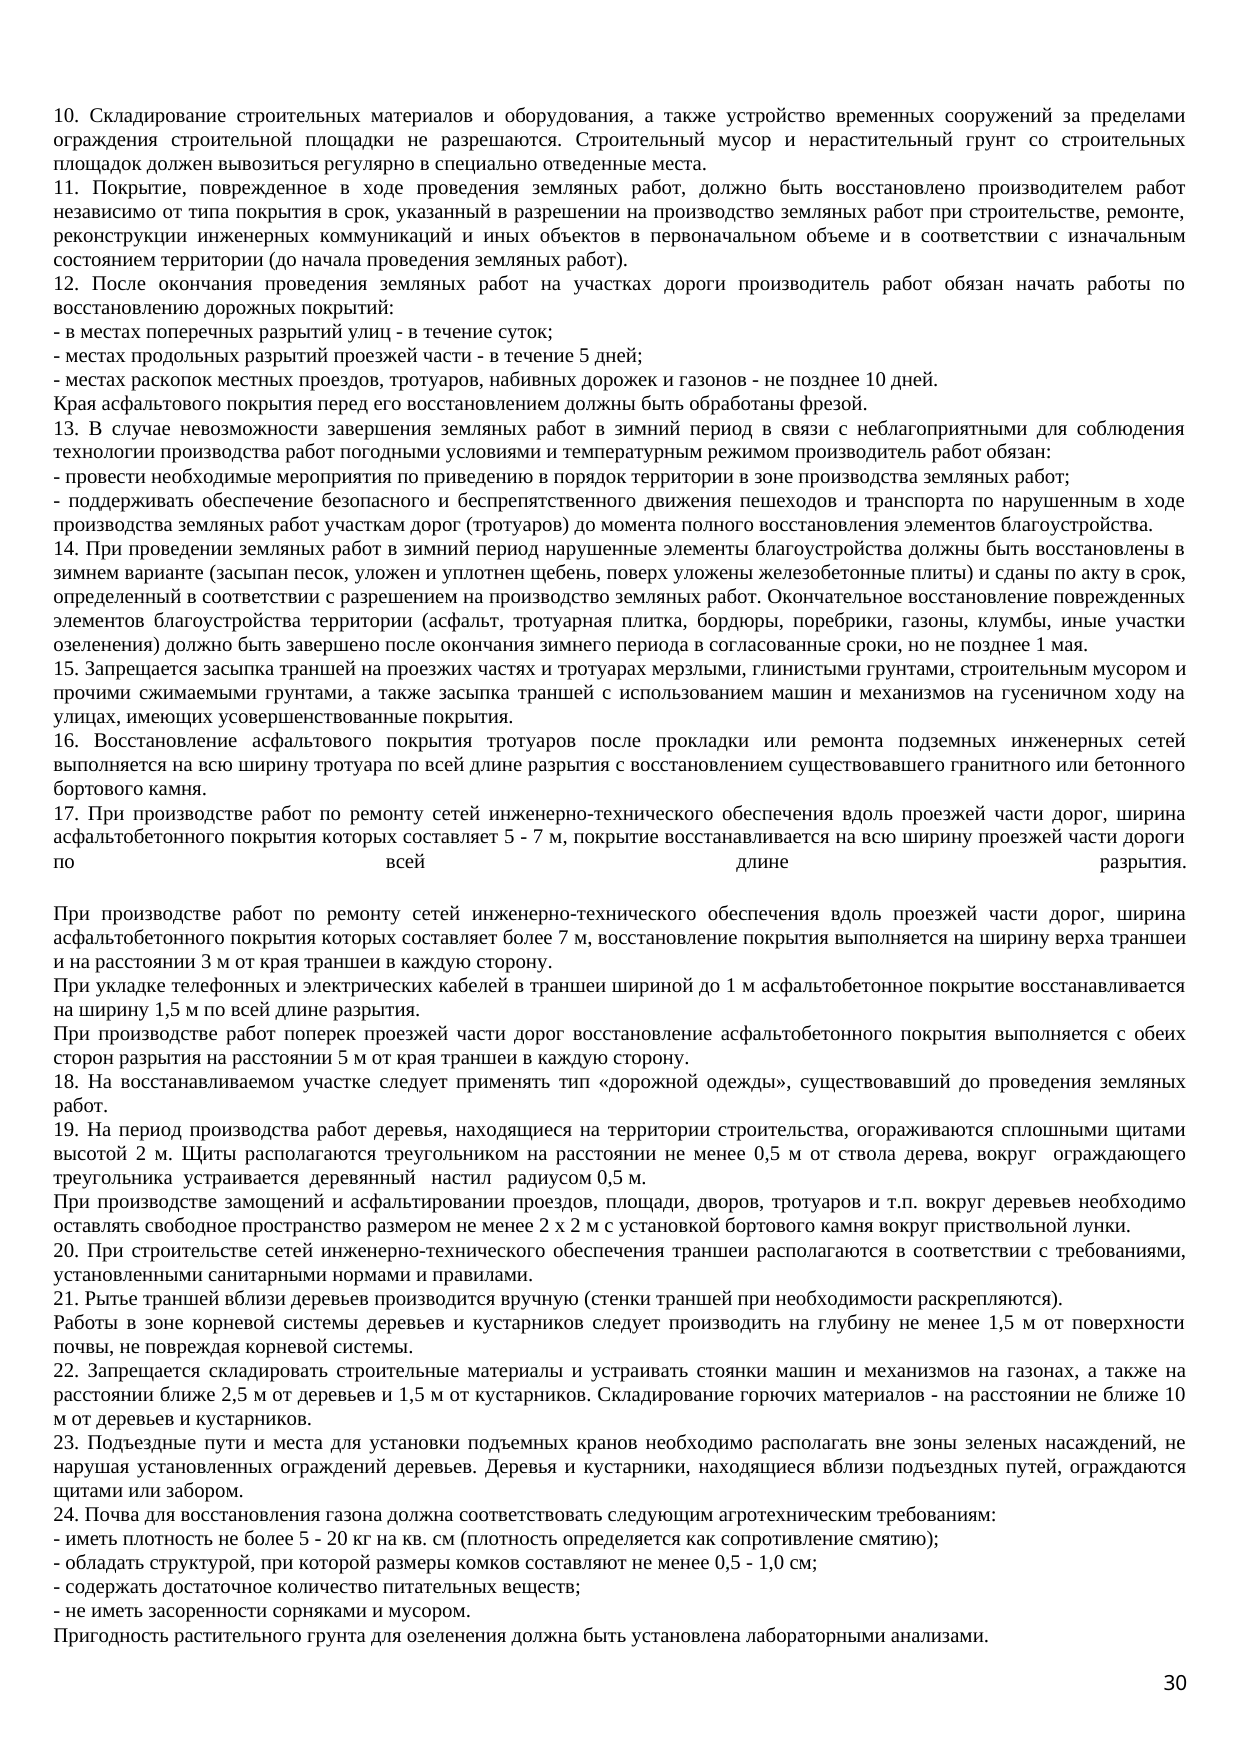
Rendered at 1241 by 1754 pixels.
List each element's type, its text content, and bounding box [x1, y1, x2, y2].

text 16. Восстановление асфальтового покрытия тротуаров после прокладки или ремонта подземных инженерных сетей выполняется на всю ширину тротуара по всей длине разрытия с восстановлением существовавшего гранитного или бетонного бортового камня. [53, 728, 1187, 800]
text - местах раскопок местных проездов, тротуаров, набивных дорожек и газонов - не позднее 10 дней. [53, 367, 1187, 391]
text При производстве замощений и асфальтировании проездов, площади, дворов, тротуаров и т.п. вокруг деревьев необходимо оставлять свободное пространство размером не менее 2 x 2 м с установкой бортового камня вокруг приствольной лунки. [53, 1189, 1187, 1237]
text 15. Запрещается засыпка траншей на проезжих частях и тротуарах мерзлыми, глинистыми грунтами, строительным мусором и прочими сжимаемыми грунтами, а также засыпка траншей с использованием машин и механизмов на гусеничном ходу на улицах, имеющих усовершенствованные покрытия. [53, 656, 1187, 728]
text 11. Покрытие, поврежденное в ходе проведения земляных работ, должно быть восстановлено производителем работ независимо от типа покрытия в срок, указанный в разрешении на производство земляных работ при строительстве, ремонте, реконструкции инженерных коммуникаций и иных объектов в первоначальном объеме и в соответствии с изначальным состоянием территории (до начала проведения земляных работ). [53, 175, 1187, 271]
text Края асфальтового покрытия перед его восстановлением должны быть обработаны фрезой. [53, 391, 1187, 415]
text 17. При производстве работ по ремонту сетей инженерно-технического обеспечения вдоль проезжей части дорог, ширина асфальтобетонного покрытия которых составляет 5 - 7 м, покрытие восстанавливается на всю ширину проезжей части дороги по всей длине разрытия. [53, 800, 1187, 901]
text При укладке телефонных и электрических кабелей в траншеи шириной до 1 м асфальтобетонное покрытие восстанавливается на ширину 1,5 м по всей длине разрытия. [53, 973, 1187, 1021]
text - в местах поперечных разрытий улиц - в течение суток; [53, 319, 1187, 343]
text - местах продольных разрытий проезжей части - в течение 5 дней; [53, 343, 1187, 367]
text - провести необходимые мероприятия по приведению в порядок территории в зоне производства земляных работ; [53, 463, 1187, 488]
text 12. После окончания проведения земляных работ на участках дороги производитель работ обязан начать работы по восстановлению дорожных покрытий: [53, 271, 1187, 319]
text - иметь плотность не более 5 - 20 кг на кв. см (плотность определяется как сопротивление смятию); [53, 1526, 1187, 1550]
text 21. Рытье траншей вблизи деревьев производится вручную (стенки траншей при необходимости раскрепляются). [53, 1286, 1187, 1310]
text 14. При проведении земляных работ в зимний период нарушенные элементы благоустройства должны быть восстановлены в зимнем варианте (засыпан песок, уложен и уплотнен щебень, поверх уложены железобетонные плиты) и сданы по акту в срок, определенный в соответствии с разрешением на производство земляных работ. Окончательное восстановление поврежденных элементов благоустройства территории (асфальт, тротуарная плитка, бордюры, поребрики, газоны, клумбы, иные участки озеленения) должно быть завершено после окончания зимнего периода в согласованные сроки, но не позднее 1 мая. [53, 536, 1187, 656]
text При производстве работ по ремонту сетей инженерно-технического обеспечения вдоль проезжей части дорог, ширина асфальтобетонного покрытия которых составляет более 7 м, восстановление покрытия выполняется на ширину верха траншеи и на расстоянии 3 м от края траншеи в каждую сторону. [53, 901, 1187, 973]
text Работы в зоне корневой системы деревьев и кустарников следует производить на глубину не менее 1,5 м от поверхности почвы, не повреждая корневой системы. [53, 1310, 1187, 1358]
text Пригодность растительного грунта для озеленения должна быть установлена лабораторными анализами. [53, 1622, 1187, 1647]
text 22. Запрещается складировать строительные материалы и устраивать стоянки машин и механизмов на газонах, а также на расстоянии ближе 2,5 м от деревьев и 1,5 м от кустарников. Складирование горючих материалов - на расстоянии не ближе 10 м от деревьев и кустарников. [53, 1358, 1187, 1430]
text 19. На период производства работ деревья, находящиеся на территории строительства, огораживаются сплошными щитами высотой 2 м. Щиты располагаются треугольником на расстоянии не менее 0,5 м от ствола дерева, вокруг ограждающего треугольника устраивается деревянный настил радиусом 0,5 м. [53, 1117, 1187, 1189]
text 23. Подъездные пути и места для установки подъемных кранов необходимо располагать вне зоны зеленых насаждений, не нарушая установленных ограждений деревьев. Деревья и кустарники, находящиеся вблизи подъездных путей, ограждаются щитами или забором. [53, 1430, 1187, 1502]
text - обладать структурой, при которой размеры комков составляют не менее 0,5 - 1,0 см; [53, 1550, 1187, 1574]
text 13. В случае невозможности завершения земляных работ в зимний период в связи с неблагоприятными для соблюдения технологии производства работ погодными условиями и температурным режимом производитель работ обязан: [53, 415, 1187, 463]
text 18. На восстанавливаемом участке следует применять тип «дорожной одежды», существовавший до проведения земляных работ. [53, 1069, 1187, 1117]
text 24. Почва для восстановления газона должна соответствовать следующим агротехническим требованиям: [53, 1502, 1187, 1526]
text 20. При строительстве сетей инженерно-технического обеспечения траншеи располагаются в соответствии с требованиями, установленными санитарными нормами и правилами. [53, 1237, 1187, 1286]
text - не иметь засоренности сорняками и мусором. [53, 1598, 1187, 1622]
text - поддерживать обеспечение безопасного и беспрепятственного движения пешеходов и транспорта по нарушенным в ходе производства земляных работ участкам дорог (тротуаров) до момента полного восстановления элементов благоустройства. [53, 488, 1187, 536]
text При производстве работ поперек проезжей части дорог восстановление асфальтобетонного покрытия выполняется с обеих сторон разрытия на расстоянии 5 м от края траншеи в каждую сторону. [53, 1021, 1187, 1069]
text - содержать достаточное количество питательных веществ; [53, 1574, 1187, 1598]
text 10. Складирование строительных материалов и оборудования, а также устройство временных сооружений за пределами ограждения строительной площадки не разрешаются. Строительный мусор и нерастительный грунт со строительных площадок должен вывозиться регулярно в специально отведенные места. [53, 103, 1187, 175]
